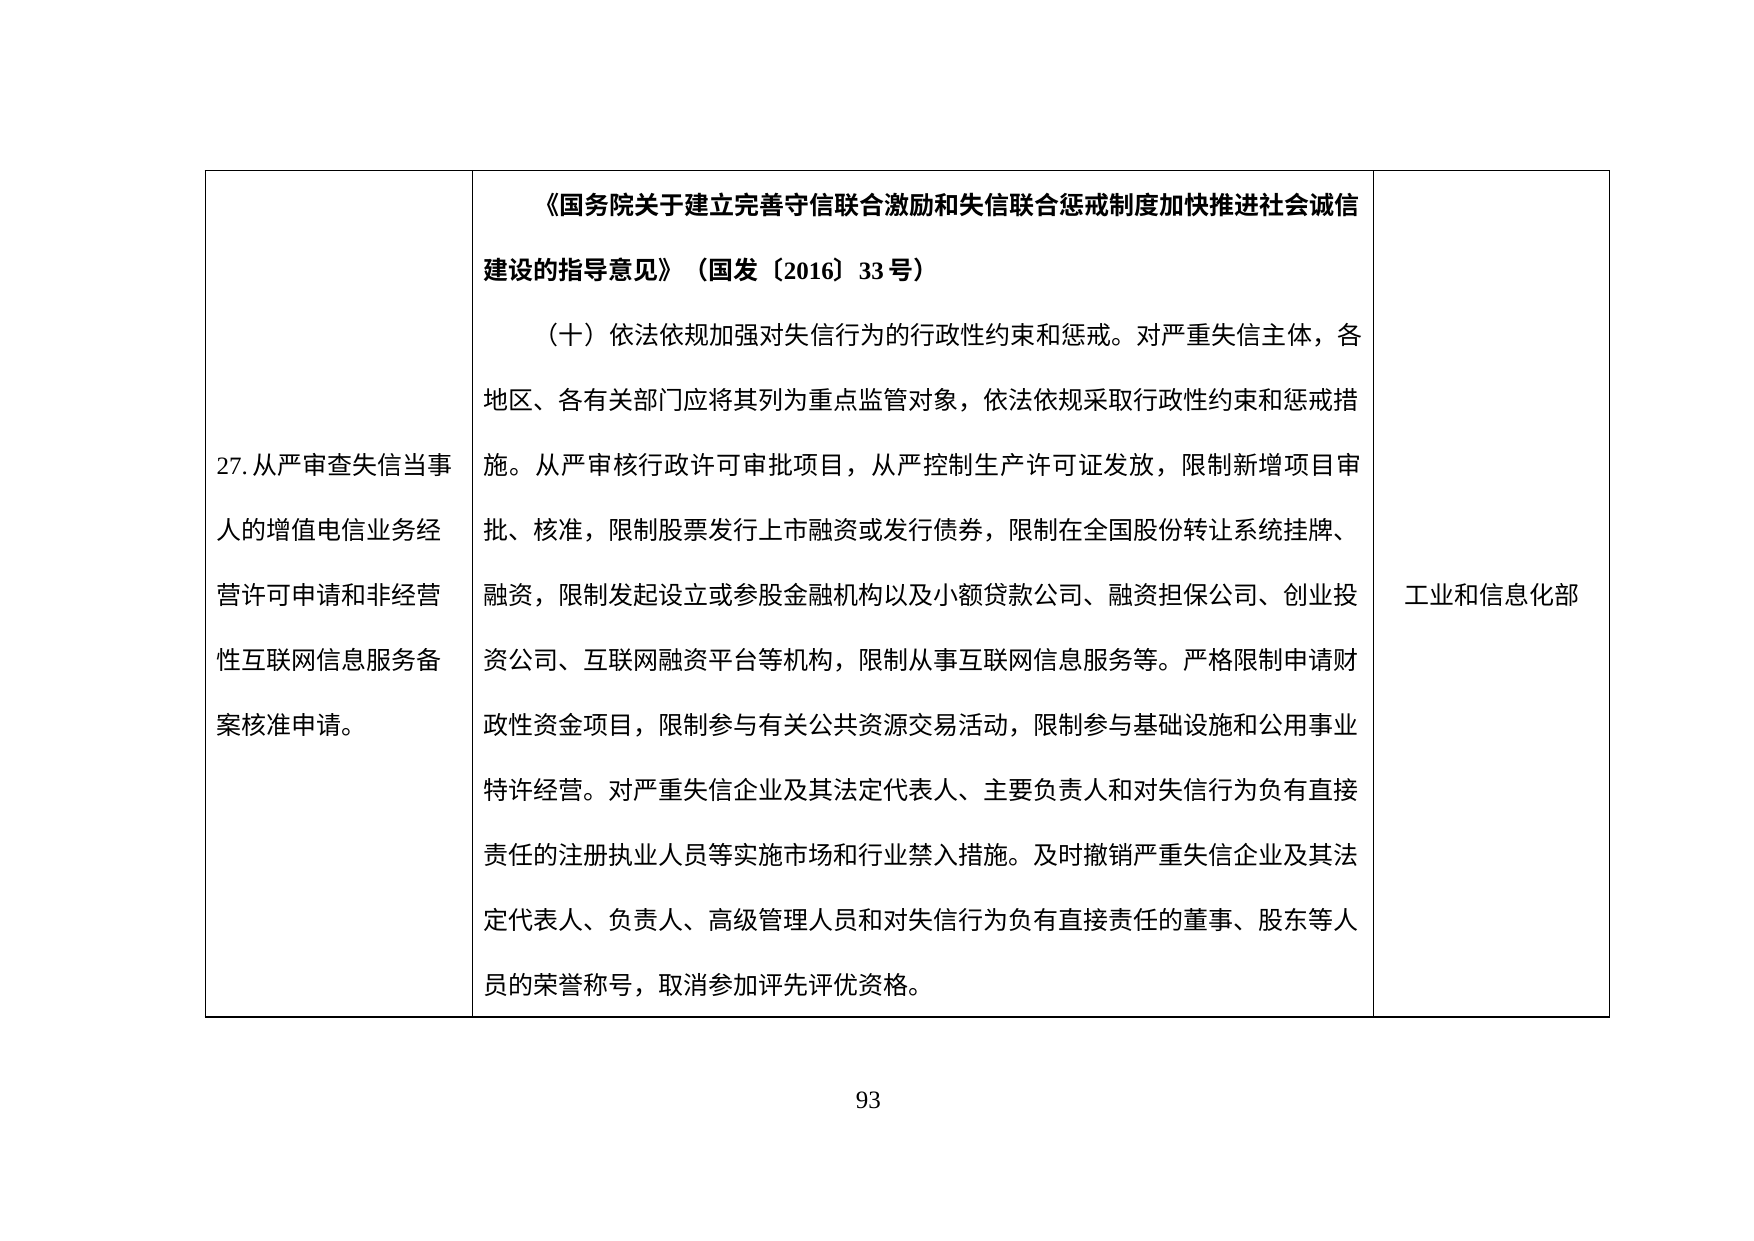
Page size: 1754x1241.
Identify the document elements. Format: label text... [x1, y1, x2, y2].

table_cell 《国务院关于建立完善守信联合激励和失信联合惩戒制度加快推进社会诚信建设的指导意见》（国发〔2016〕33号） （十）依法依规加强对失信行为的行政性约束和惩戒。对严重失信主体，各地区、各有关部门应将其列为重点监管对象，依法依规采取行政性约束和惩戒措施。从严审核行政许可审批项目，从严控制生产许可证发放，限制新增项目审批、核准，限制股票发行上市融资或发行债券，限制在全国股份转让系统挂牌、融资，限制发起设立或参股金融机构以及小额贷款公司、融资担保公司、创业投资公司、互联网融资平台等机构，限制从事互联网信息服务等。严格限制申请财政性资金项目，限制参与有关公共资源交易活动，限制参与基础设施和公用事业特许经营。对严重失信企业及其法定代表人、主要负责人和对失信行为负有直接责任的注册执业人员等实施市场和行业禁入措施。及时撤销严重失信企业及其法定代表人、负责人、高级管理人员和对失信行为负有直接责任的董事、股东等人员的荣誉称号，取消参加评先评优资格。 [473, 171, 1373, 1016]
table_cell 工业和信息化部 [1374, 171, 1609, 1016]
table_cell 27. 从严审查失信当事人的增值电信业务经营许可申请和非经营性互联网信息服务备案核准申请。 [206, 171, 472, 1016]
